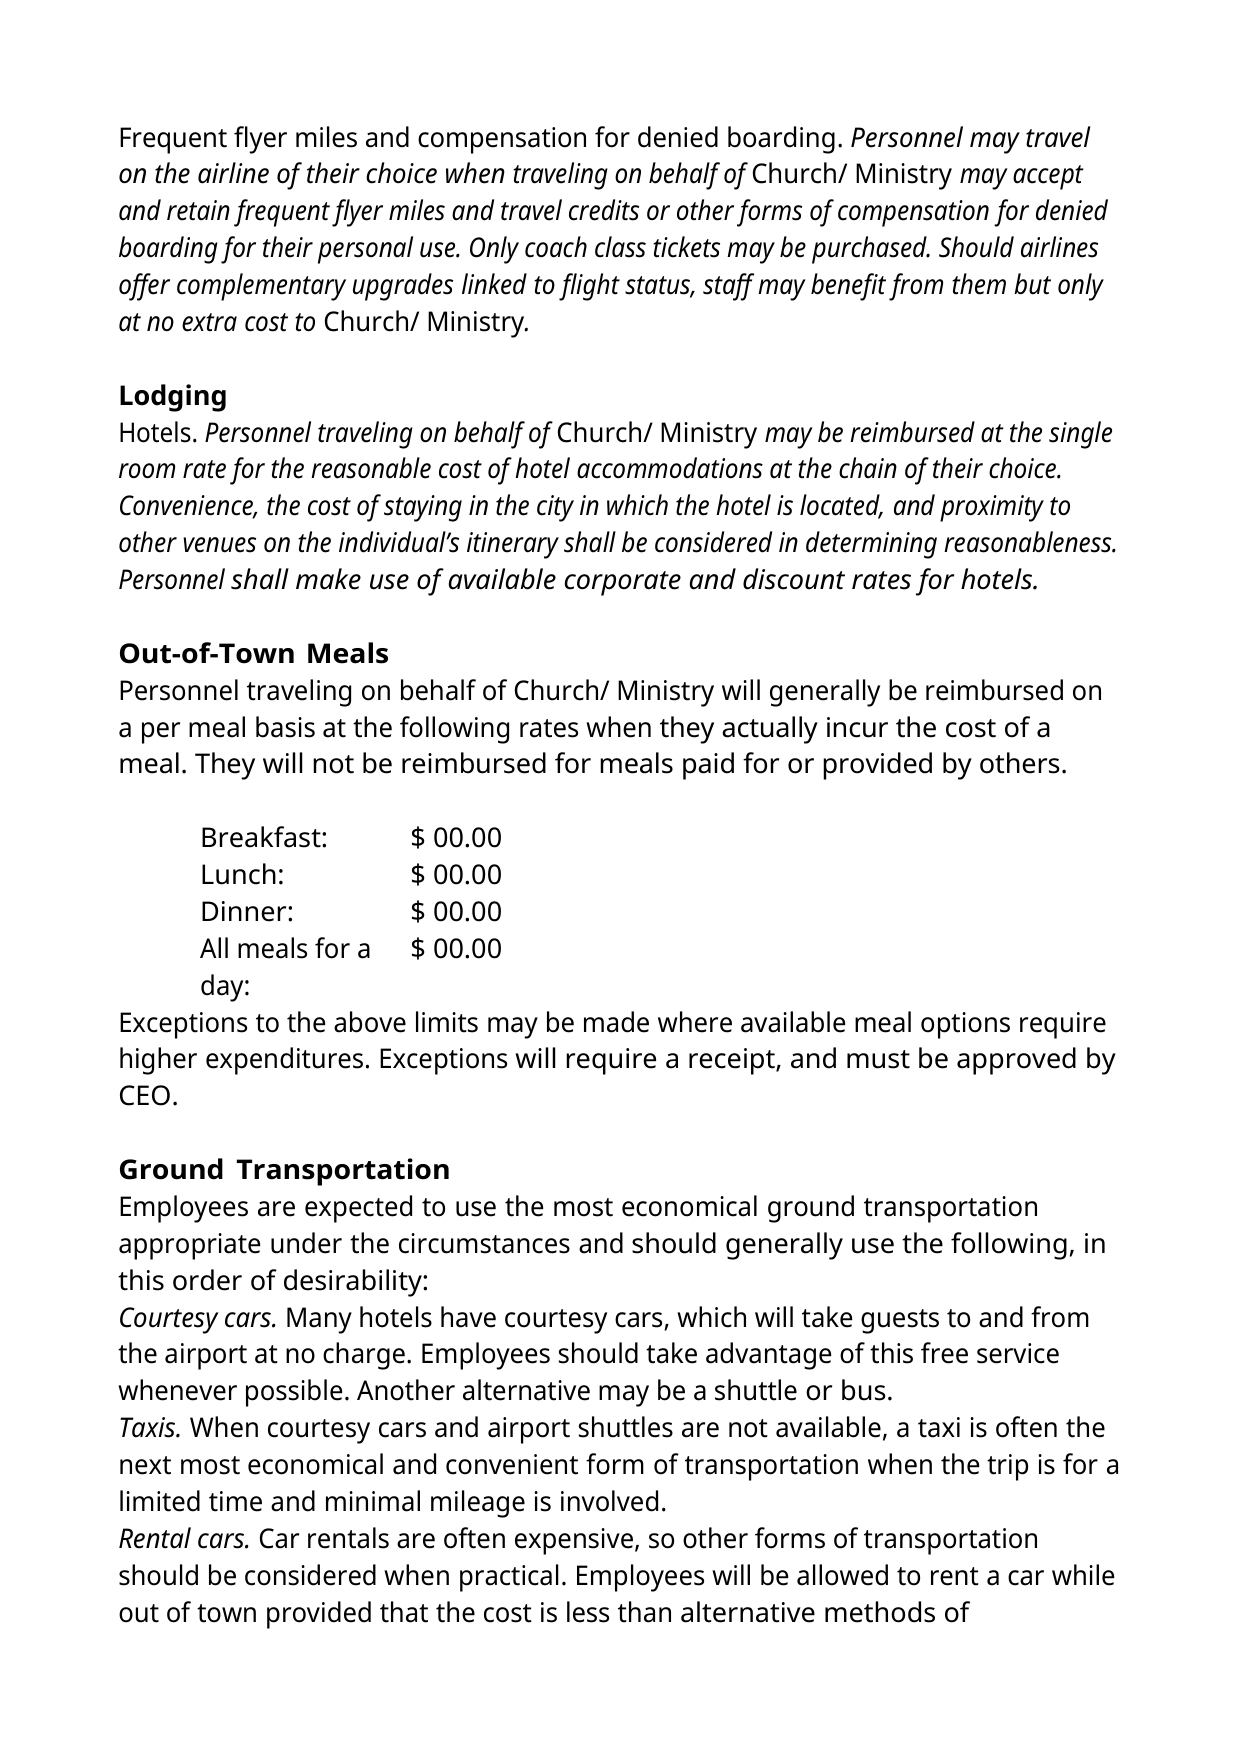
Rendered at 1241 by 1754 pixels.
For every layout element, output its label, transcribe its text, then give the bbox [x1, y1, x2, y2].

table_header $ 00.00 [399, 819, 501, 856]
table_cell Lunch: [200, 856, 399, 892]
text Out-of-Town Meals [118, 634, 1122, 671]
text Frequent flyer miles and compensation for denied boarding. Personnel may travel on the airline of their choice when traveling on behalf of Church/ Ministry may accept and retain frequent flyer miles and travel credits or other forms of compensation for denied boarding for their personal use. Only coach class tickets may be purchased. Should airlines offer complementary upgrades linked to flight status, staff may benefit from them but only at no extra cost to Church/ Ministry. [118, 118, 1122, 339]
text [118, 1519, 1122, 1630]
text Courtesy cars. Many hotels have courtesy cars, which will take guests to and from the airport at no charge. Employees should take advantage of this free service whenever possible. Another alternative may be a shuttle or bus. [118, 1298, 1122, 1409]
text Hotels. Personnel traveling on behalf of Church/ Ministry may be reimbursed at the single room rate for the reasonable cost of hotel accommodations at the chain of their choice. Convenience, the cost of staying in the city in which the hotel is located, and proximity to other venues on the individual’s itinerary shall be considered in determining reasonableness. Personnel shall make use of available corporate and discount rates for hotels. [118, 413, 1122, 597]
table_cell Dinner: [200, 893, 399, 929]
text Lodging [118, 376, 1122, 413]
table_cell $ 00.00 [399, 856, 501, 892]
text Personnel traveling on behalf of Church/ Ministry will generally be reimbursed on a per meal basis at the following rates when they actually incur the cost of a meal. They will not be reimbursed for meals paid for or provided by others. [118, 671, 1122, 782]
table_header Breakfast: [200, 819, 399, 856]
text Exceptions to the above limits may be made where available meal options require higher expenditures. Exceptions will require a receipt, and must be approved by CEO. [118, 1003, 1122, 1114]
text Taxis. When courtesy cars and airport shuttles are not available, a taxi is often the next most economical and convenient form of transportation when the trip is for a limited time and minimal mileage is involved. [118, 1409, 1122, 1519]
text Employees are expected to use the most economical ground transportation appropriate under the circumstances and should generally use the following, in this order of desirability: [118, 1187, 1122, 1298]
table_cell All meals for a day: [200, 929, 399, 1003]
table_cell $ 00.00 [399, 929, 501, 1003]
table_cell $ 00.00 [399, 893, 501, 929]
text Ground Transportation [118, 1151, 1122, 1187]
